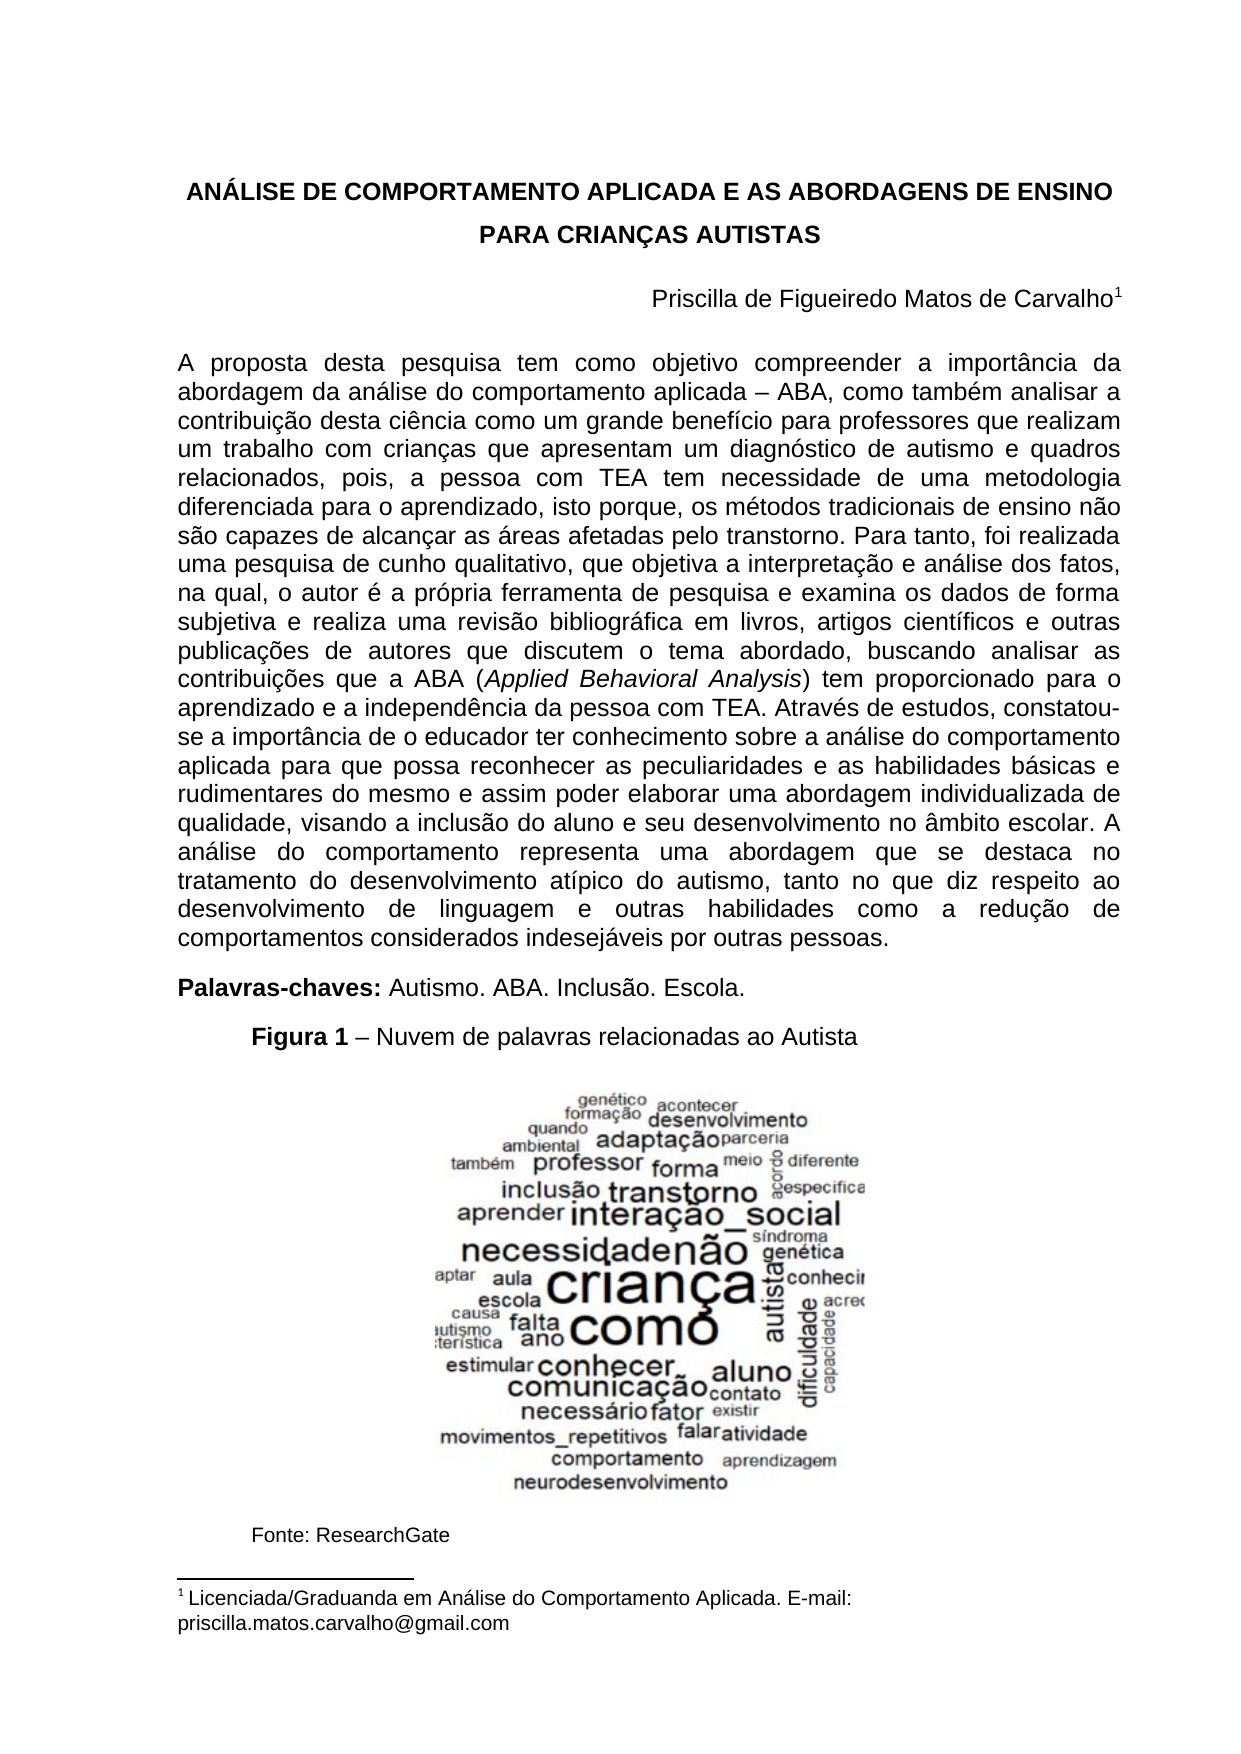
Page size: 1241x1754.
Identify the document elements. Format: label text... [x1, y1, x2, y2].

text Palavras-chaves: Autismo. ABA. Inclusão. Escola. [177, 973, 1122, 1002]
text ANÁLISE DE COMPORTAMENTO APLICADA E AS ABORDAGENS DE ENSINO PARA CRIANÇAS AUTISTAS [177, 177, 1122, 249]
text Figura 1 – Nuvem de palavras relacionadas ao Autista [177, 1022, 1122, 1051]
picture [434, 1072, 865, 1502]
text Priscilla de Figueiredo Matos de Carvalho [177, 284, 1122, 313]
text Fonte: ResearchGate [177, 1523, 1122, 1547]
text A proposta desta pesquisa tem como objetivo compreender a importância da abordagem da análise do comportamento aplicada – ABA, como também analisar a contribuição desta ciência como um grande benefício para professores que realizam um trabalho com crianças que apresentam um diagnóstico de autismo e quadros relacionados, pois, a pessoa com TEA tem necessidade de uma metodologia diferenciada para o aprendizado, isto porque, os métodos tradicionais de ensino não são capazes de alcançar as áreas afetadas pelo transtorno. Para tanto, foi realizada uma pesquisa de cunho qualitativo, que objetiva a interpretação e análise dos fatos, na qual, o autor é a própria ferramenta de pesquisa e examina os dados de forma subjetiva e realiza uma revisão bibliográfica em livros, artigos científicos e outras publicações de autores que discutem o tema abordado, buscando analisar as contribuições que a ABA (Applied Behavioral Analysis) tem proporcionado para o aprendizado e a independência da pessoa com TEA. Através de estudos, constatou-se a importância de o educador ter conhecimento sobre a análise do comportamento aplicada para que possa reconhecer as peculiaridades e as habilidades básicas e rudimentares do mesmo e assim poder elaborar uma abordagem individualizada de qualidade, visando a inclusão do aluno e seu desenvolvimento no âmbito escolar. A análise do comportamento representa uma abordagem que se destaca no tratamento do desenvolvimento atípico do autismo, tanto no que diz respeito ao desenvolvimento de linguagem e outras habilidades como a redução de comportamentos considerados indesejáveis por outras pessoas. [177, 348, 1122, 952]
